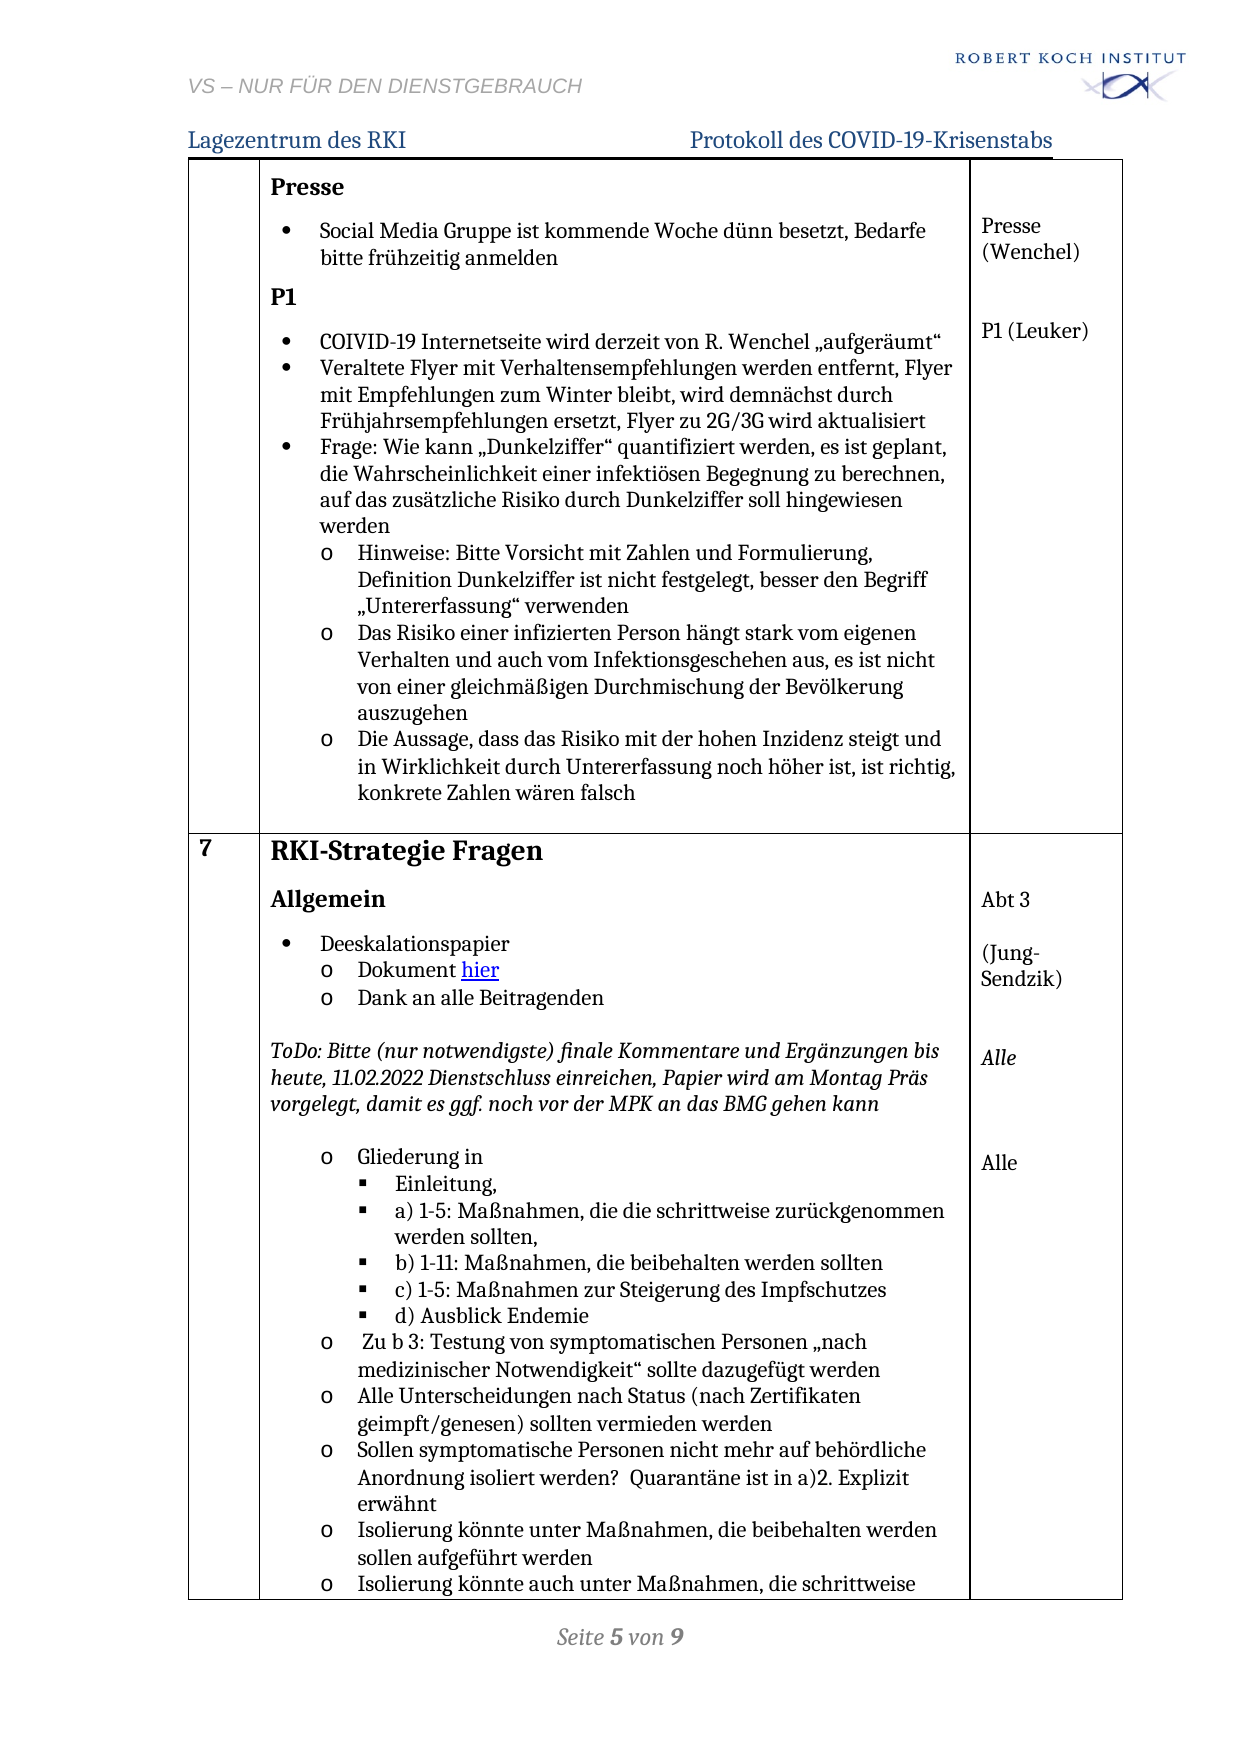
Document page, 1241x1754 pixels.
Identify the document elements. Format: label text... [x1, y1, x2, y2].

table_cell 7 [189, 834, 259, 1598]
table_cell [971, 834, 1122, 1598]
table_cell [260, 834, 969, 1598]
table_cell 6 [189, 160, 259, 833]
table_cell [260, 160, 969, 833]
picture [947, 28, 1207, 105]
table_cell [971, 160, 1122, 833]
